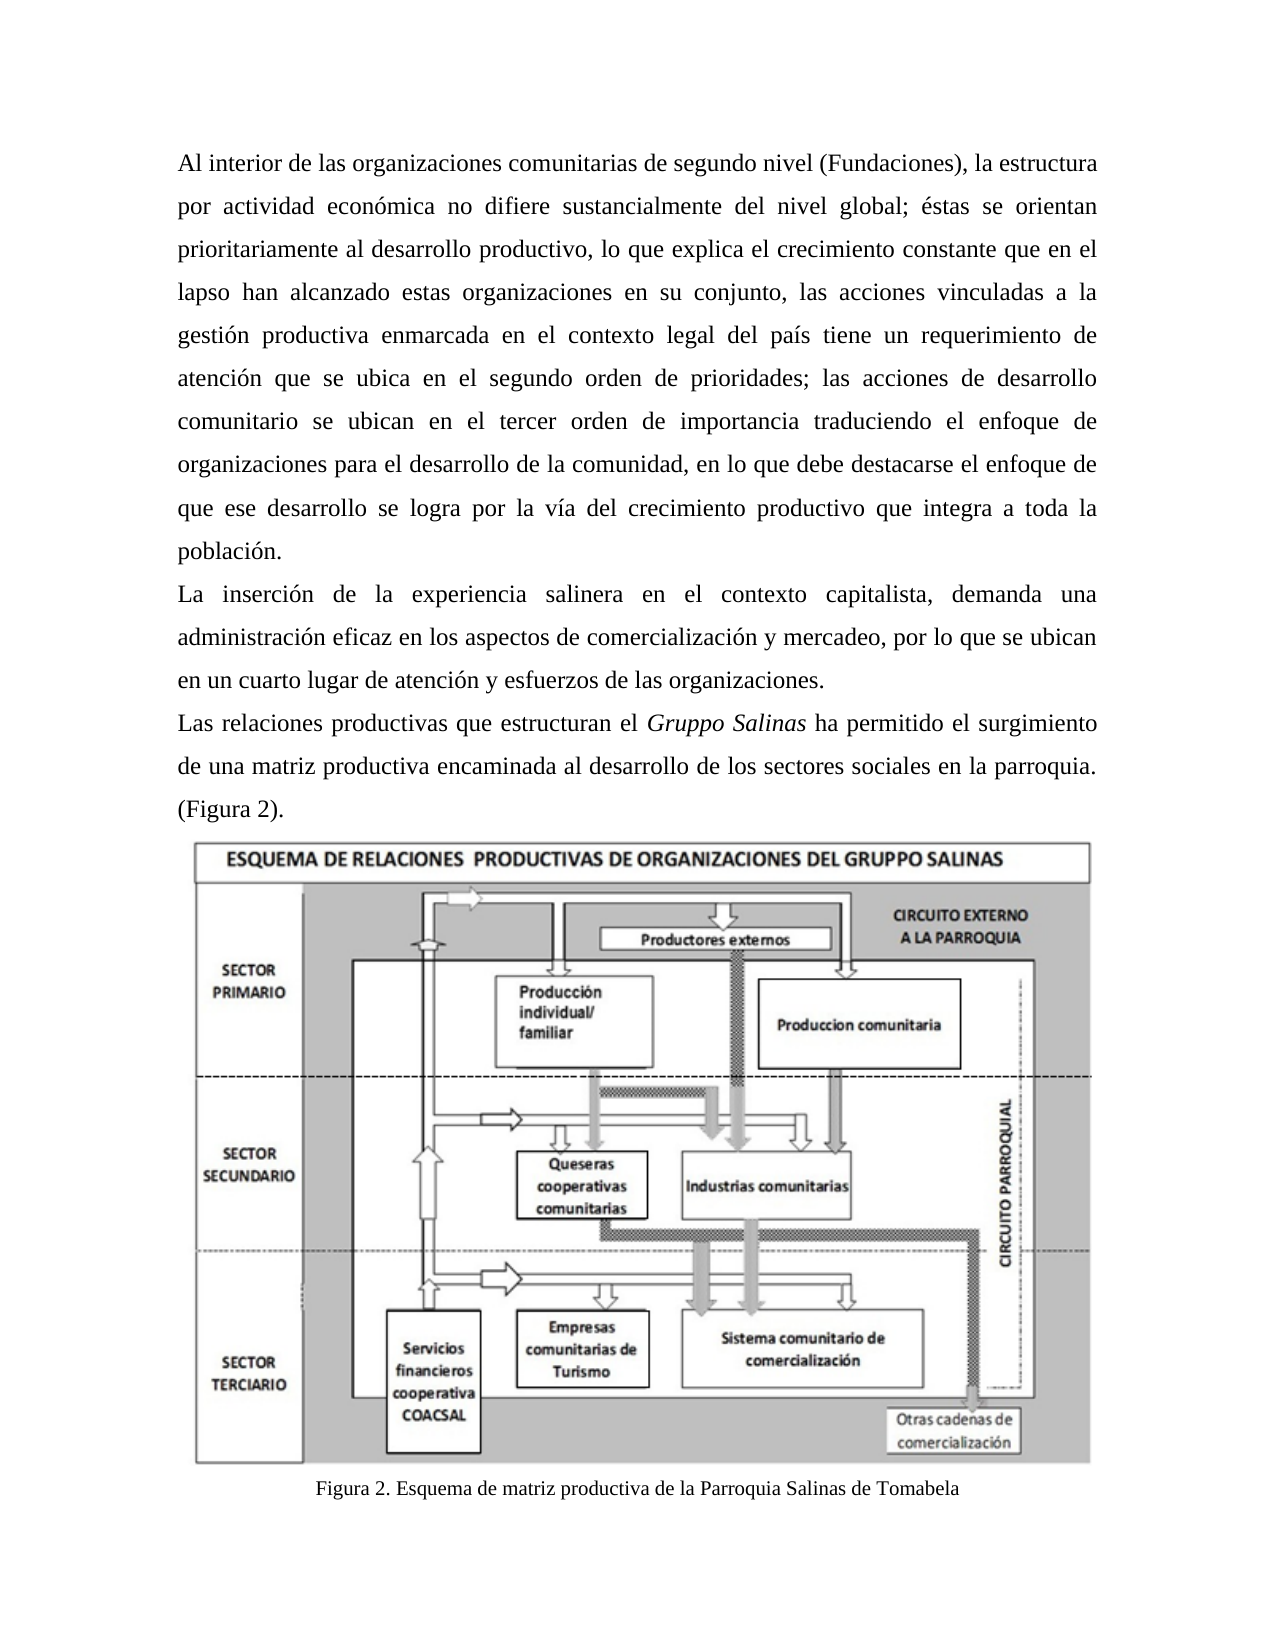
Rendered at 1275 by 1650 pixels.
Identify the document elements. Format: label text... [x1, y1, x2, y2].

text Figura 2. Esquema de matriz productiva de la Parroquia Salinas de Tomabela [177, 1476, 1098, 1500]
text Las relaciones productivas que estructuran el Gruppo Salinas ha permitido el surgimiento de una matriz productiva encaminada al desarrollo de los sectores sociales en la parroquia. (Figura 2). [177, 708, 1098, 823]
text Al interior de las organizaciones comunitarias de segundo nivel (Fundaciones), la estructura por actividad económica no difiere sustancialmente del nivel global; éstas se orientan prioritariamente al desarrollo productivo, lo que explica el crecimiento constante que en el lapso han alcanzado estas organizaciones en su conjunto, las acciones vinculadas a la gestión productiva enmarcada en el contexto legal del país tiene un requerimiento de atención que se ubica en el segundo orden de prioridades; las acciones de desarrollo comunitario se ubican en el tercer orden de importancia traduciendo el enfoque de organizaciones para el desarrollo de la comunidad, en lo que debe destacarse el enfoque de que ese desarrollo se logra por la vía del crecimiento productivo que integra a toda la población. [177, 148, 1098, 564]
text La inserción de la experiencia salinera en el contexto capitalista, demanda una administración eficaz en los aspectos de comercialización y mercadeo, por lo que se ubican en un cuarto lugar de atención y esfuerzos de las organizaciones. [177, 579, 1098, 694]
picture [183, 837, 1092, 1466]
